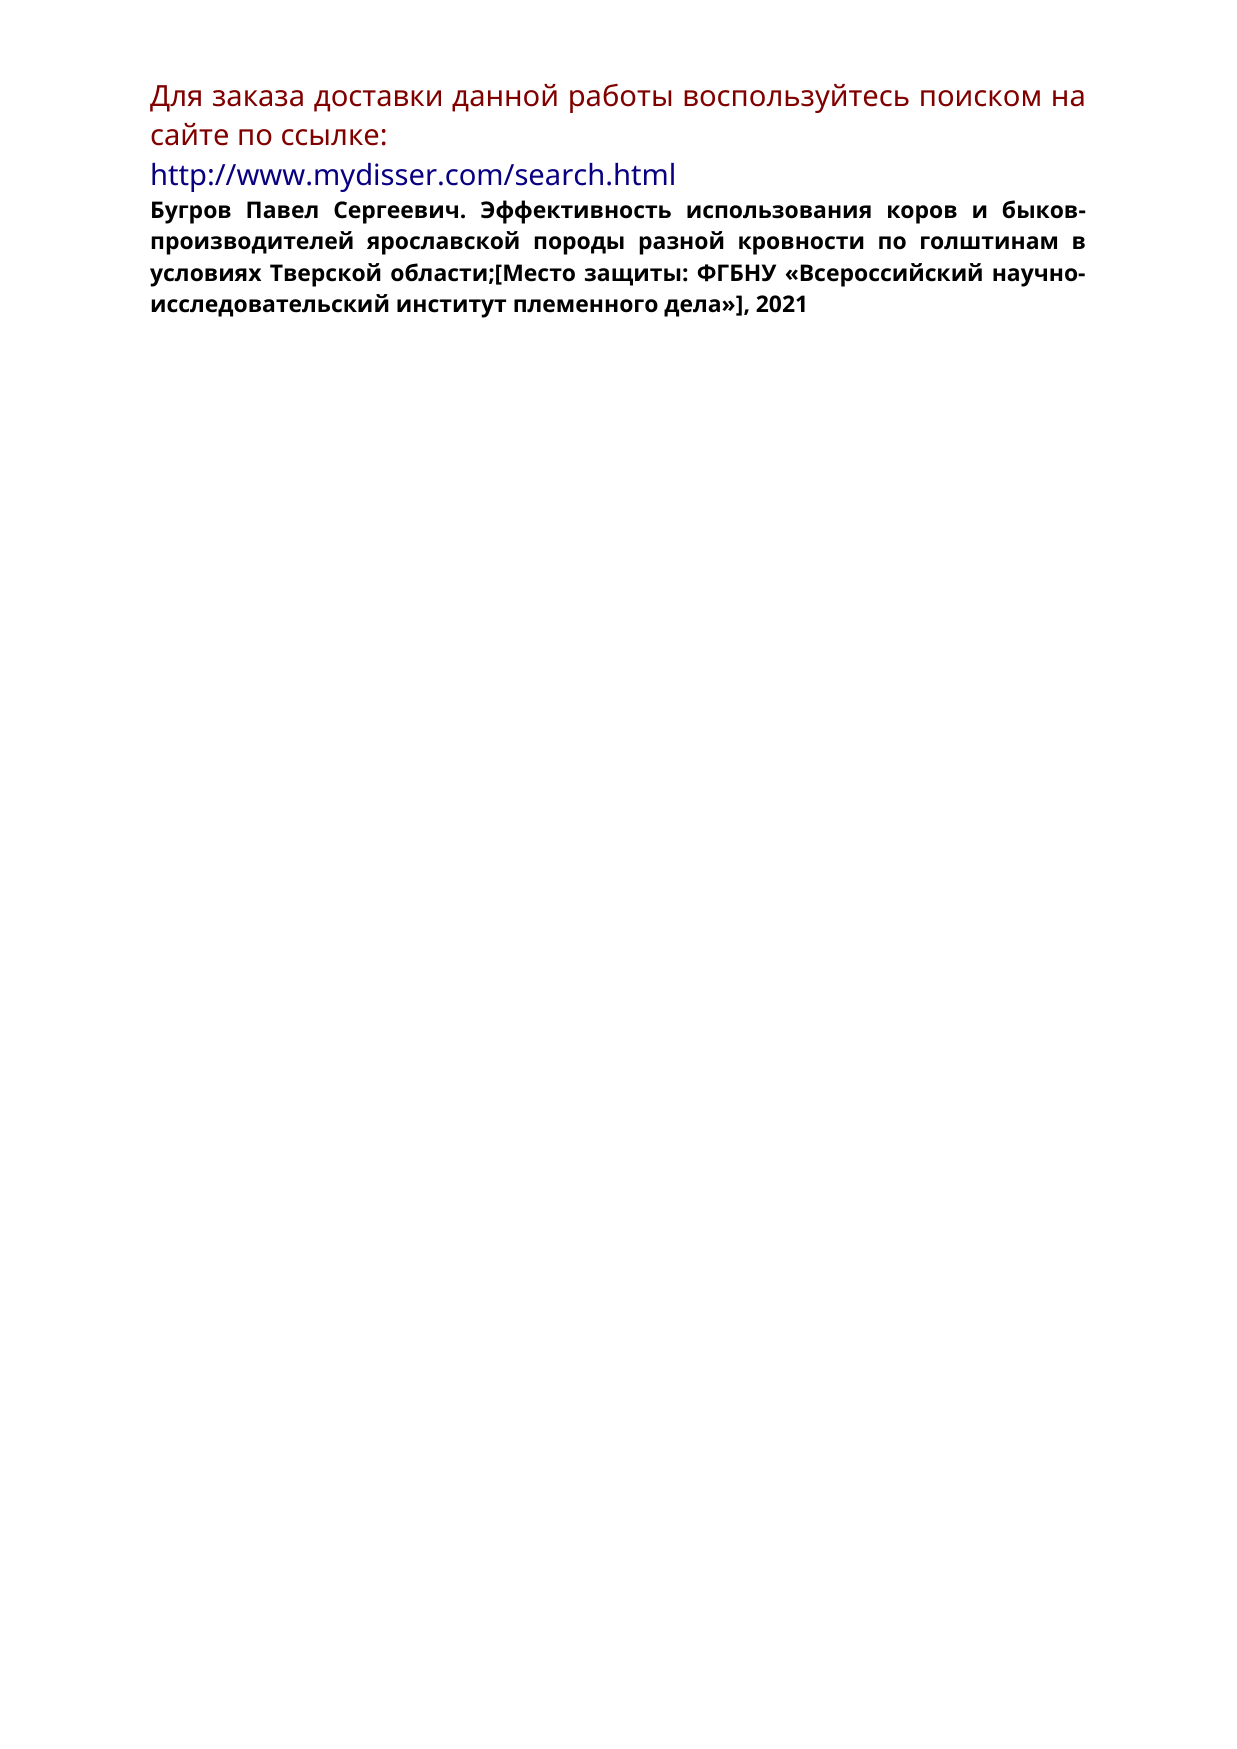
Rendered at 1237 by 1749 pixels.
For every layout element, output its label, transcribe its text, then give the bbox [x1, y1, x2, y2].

text Бугров Павел Сергеевич. Эффективность использования коров и быков-производителей ярославской породы разной кровности по голштинам в условиях Тверской области;[Место защиты: ФГБНУ «Всероссийский научно-исследовательский институт племенного дела»], 2021 [150, 194, 1086, 319]
